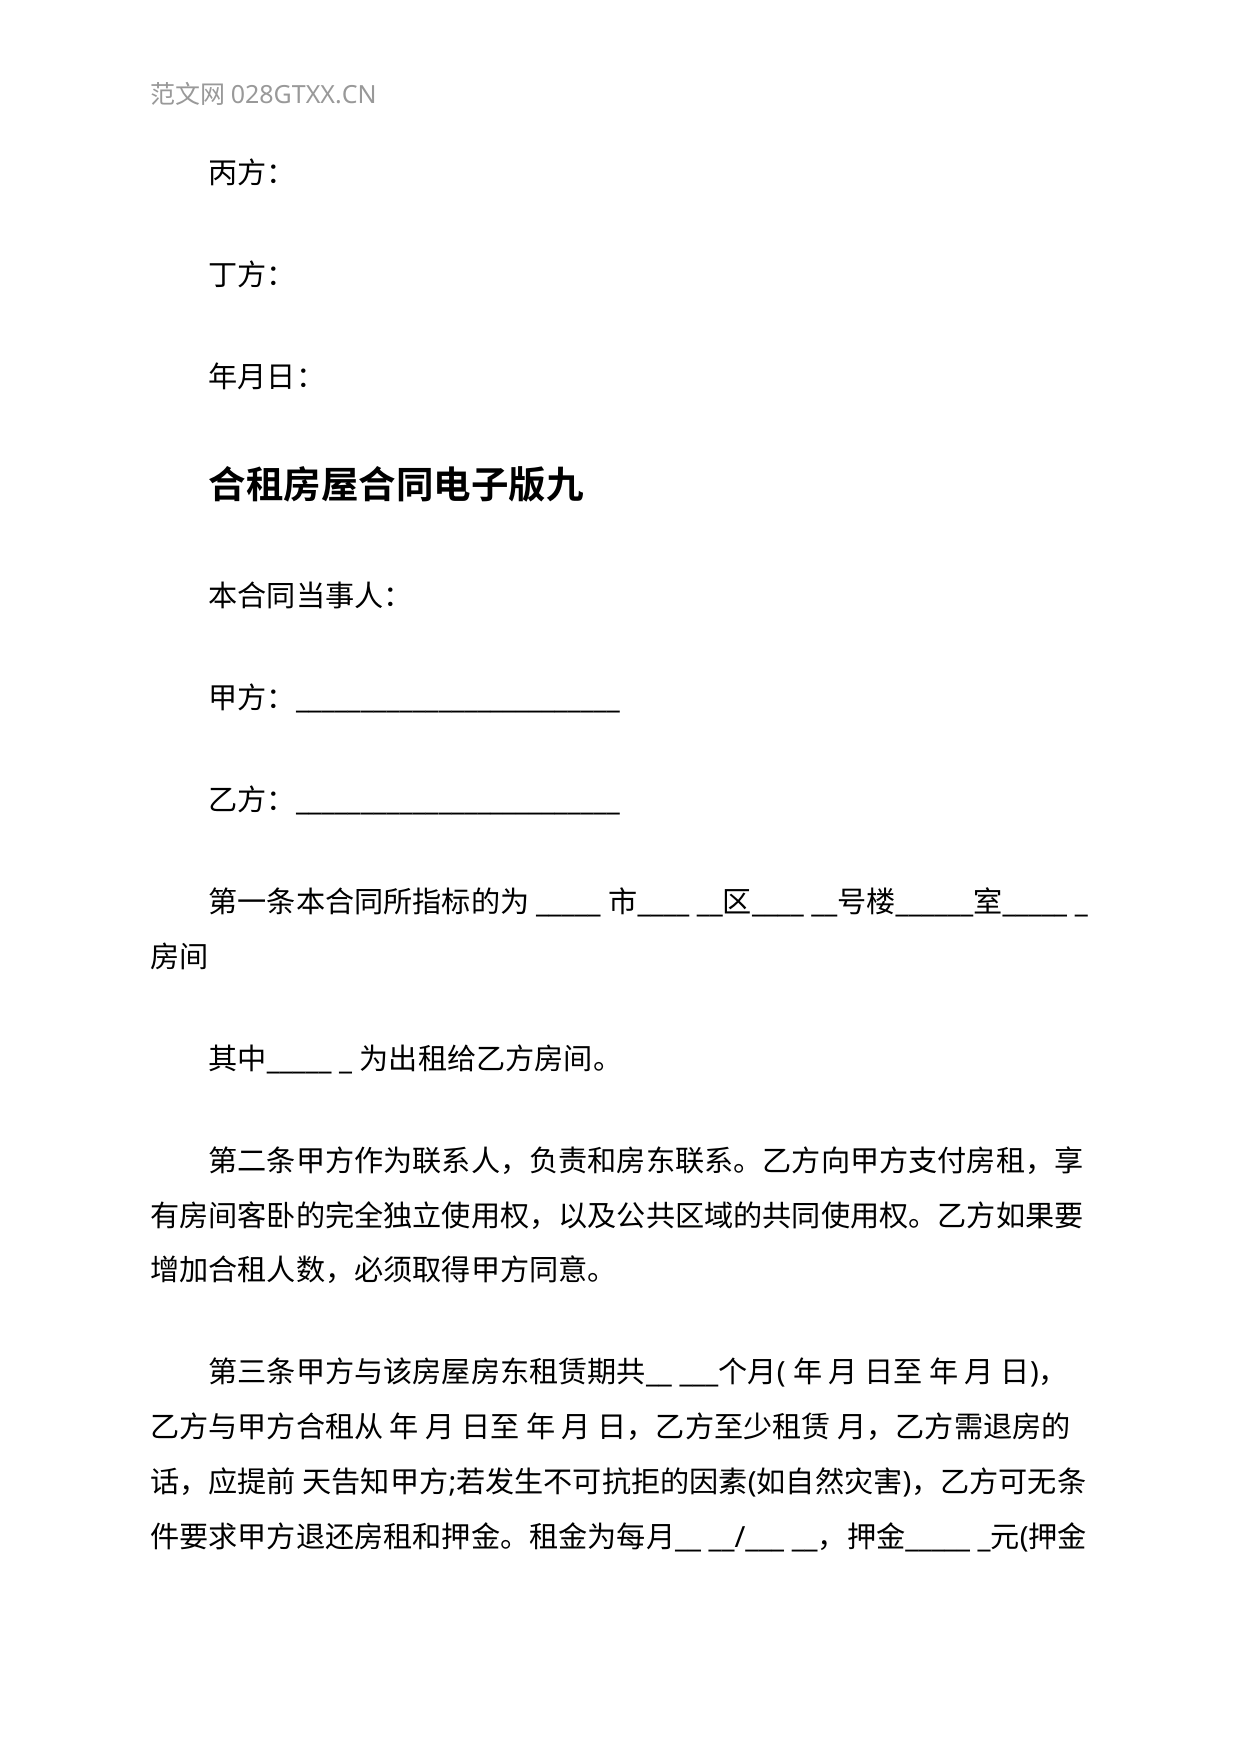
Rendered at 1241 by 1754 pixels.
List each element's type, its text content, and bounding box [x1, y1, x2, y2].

text 乙方：_________________________ [150, 776, 1090, 819]
text 年月日： [150, 353, 1090, 396]
text 第一条本合同所指标的为 _____ 市____ __区____ __号楼______室_____ _房间 [150, 878, 1090, 976]
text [150, 1349, 1090, 1556]
text 丁方： [150, 252, 1090, 294]
text 甲方：_________________________ [150, 674, 1090, 717]
text 合租房屋合同电子版九 [150, 455, 1090, 509]
text 本合同当事人： [150, 573, 1090, 615]
text 其中_____ _ 为出租给乙方房间。 [150, 1035, 1090, 1078]
text 第二条甲方作为联系人，负责和房东联系。乙方向甲方支付房租，享有房间客卧的完全独立使用权，以及公共区域的共同使用权。乙方如果要增加合租人数，必须取得甲方同意。 [150, 1137, 1090, 1289]
text 丙方： [150, 150, 1090, 192]
